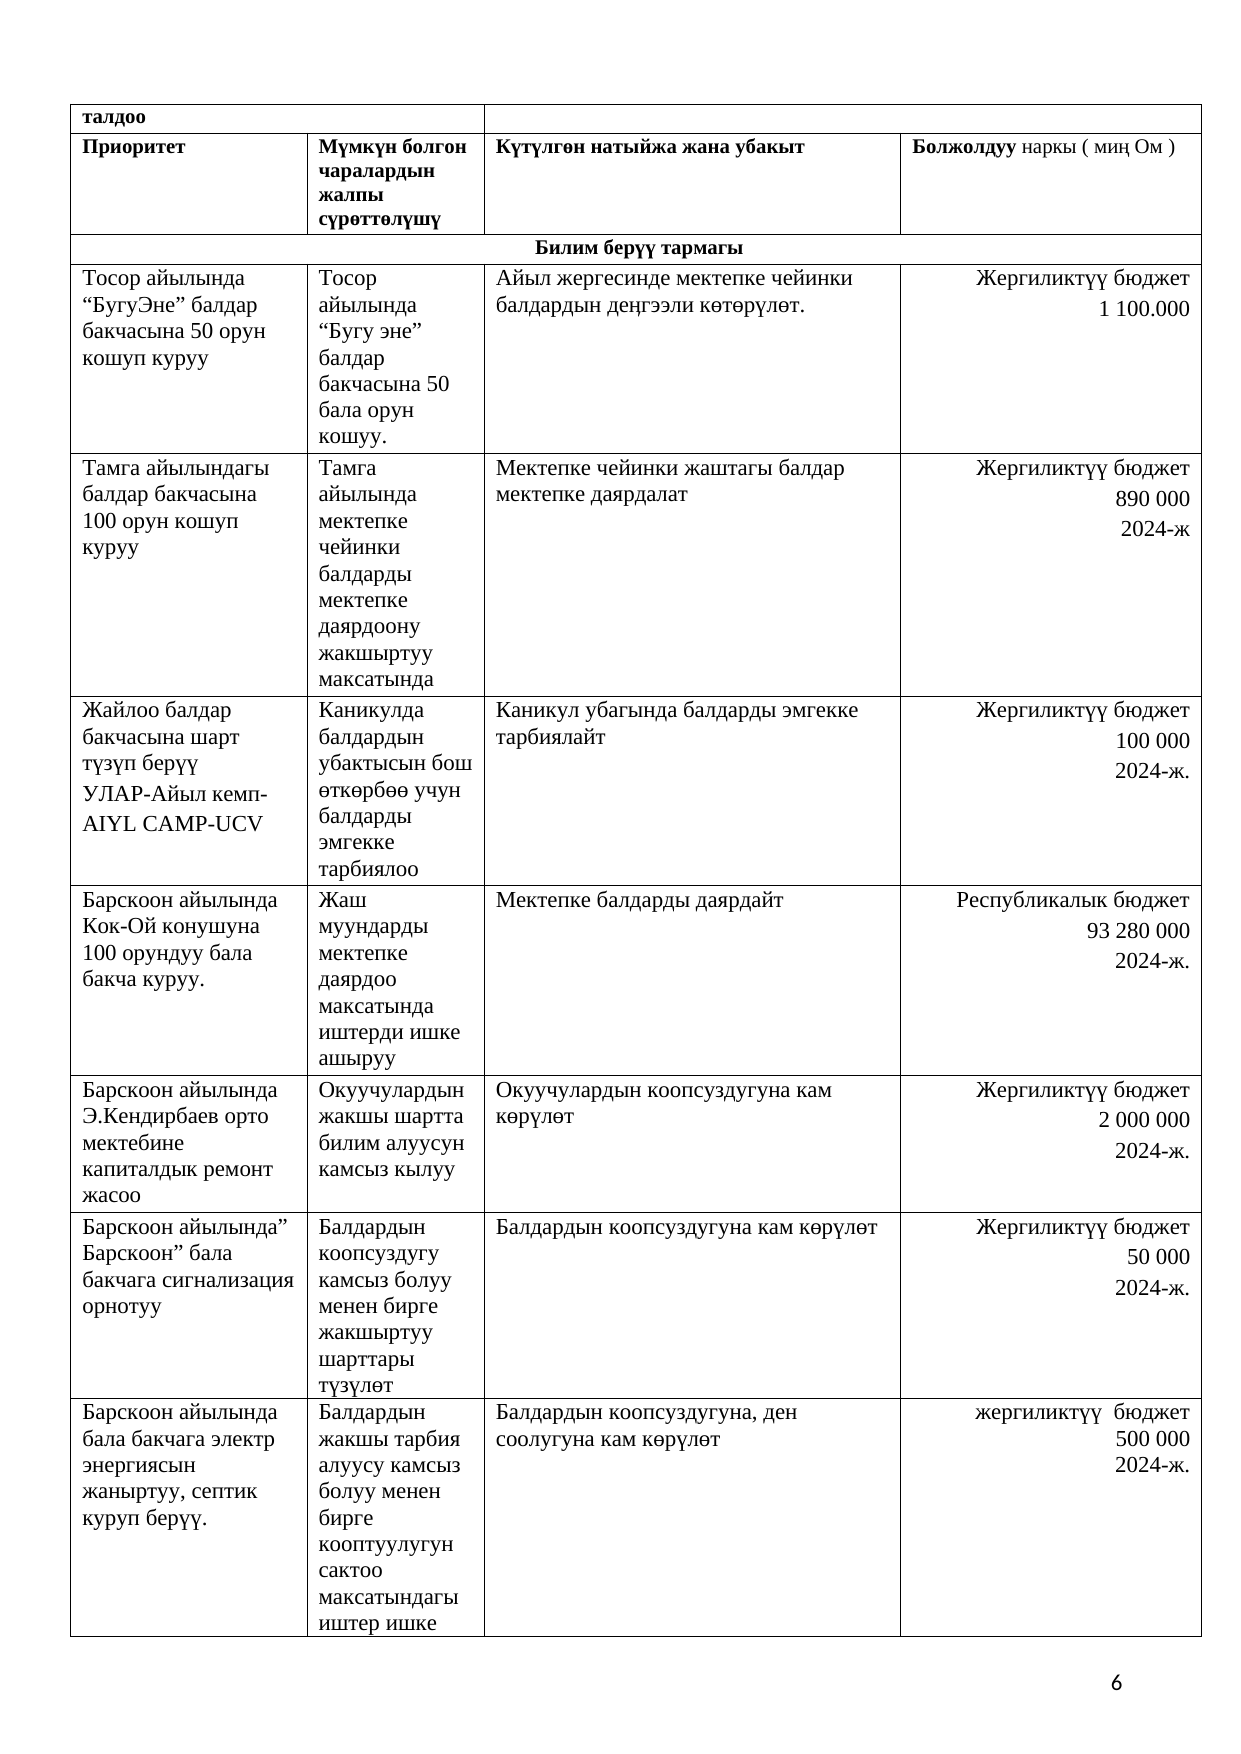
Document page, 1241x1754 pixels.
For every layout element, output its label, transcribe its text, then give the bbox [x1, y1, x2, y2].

table_cell Мектепке чейинки жаштагы балдар мектепке даярдалат [485, 454, 900, 696]
table_cell Тамга айылында мектепке чейинки балдарды мектепке даярдоону жакшыртуу максатында [308, 454, 484, 696]
table_cell Окуучулардын жакшы шартта билим алуусун камсыз кылуу [308, 1076, 484, 1212]
table_cell Билим берүү тармагы [71, 235, 1201, 263]
table_cell Тосор айылында “Бугу эне” балдар бакчасына 50 бала орун кошуу. [308, 265, 484, 453]
table_cell Жайлоо балдар бакчасына шарт түзүп берүү УЛАР-Айыл кемп- AIYL CAMP-UCV [71, 697, 307, 885]
table_cell Тамга айылындагы балдар бакчасына 100 орун кошуп куруу [71, 454, 307, 696]
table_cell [485, 1399, 900, 1636]
table_cell Жаш муундарды мектепке даярдоо максатында иштерди ишке ашыруу [308, 886, 484, 1075]
table_cell Жергиликтүү бюджет 100 000 2024-ж. [901, 697, 1201, 885]
table_cell Каникулда балдардын убактысын бош өткөрбөө учун балдарды эмгекке тарбиялоо [308, 697, 484, 885]
table_cell Барскоон айылында” Барскоон” бала бакчага сигнализация орнотуу [71, 1213, 307, 1397]
table_cell Жергиликтүү бюджет 50 000 2024-ж. [901, 1213, 1201, 1397]
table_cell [901, 1399, 1201, 1636]
table_cell Тосор айылында “БугуЭне” балдар бакчасына 50 орун кошуп куруу [71, 265, 307, 453]
table_cell Республикалык бюджет 93 280 000 2024-ж. [901, 886, 1201, 1075]
table_cell Айыл жергесинде мектепке чейинки балдардын деӊгээли көтөрүлөт. [485, 265, 900, 453]
table_cell Жергиликтүү бюджет 2 000 000 2024-ж. [901, 1076, 1201, 1212]
table_cell Окуучулардын коопсуздугуна кам көрүлөт [485, 1076, 900, 1212]
table_cell Барскоон айылында Кок-Ой конушуна 100 орундуу бала бакча куруу. [71, 886, 307, 1075]
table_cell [71, 1399, 307, 1636]
table_cell Приоритет [71, 134, 307, 234]
table_cell Мүмкүн болгон чаралардын жалпы сүрөттөлүшү [308, 134, 484, 234]
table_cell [71, 105, 484, 133]
table_cell Барскоон айылында Э.Кендирбаев орто мектебине капиталдык ремонт жасоо [71, 1076, 307, 1212]
table_cell Мектепке балдарды даярдайт [485, 886, 900, 1075]
table_cell Балдардын коопсуздугуна кам көрүлөт [485, 1213, 900, 1397]
table_cell Жергиликтүү бюджет 890 000 2024-ж [901, 454, 1201, 696]
table_cell Күтүлгөн натыйжа жана убакыт [485, 134, 900, 234]
table_cell Каникул убагында балдарды эмгекке тарбиялайт [485, 697, 900, 885]
table_cell Болжолдуу наркы ( миң Ом ) [901, 134, 1201, 234]
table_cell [308, 1399, 484, 1636]
table_cell Жергиликтүү бюджет 1 100.000 [901, 265, 1201, 453]
table_cell Балдардын коопсуздугу камсыз болуу менен бирге жакшыртуу шарттары түзүлөт [308, 1213, 484, 1397]
table_cell [485, 105, 1201, 133]
